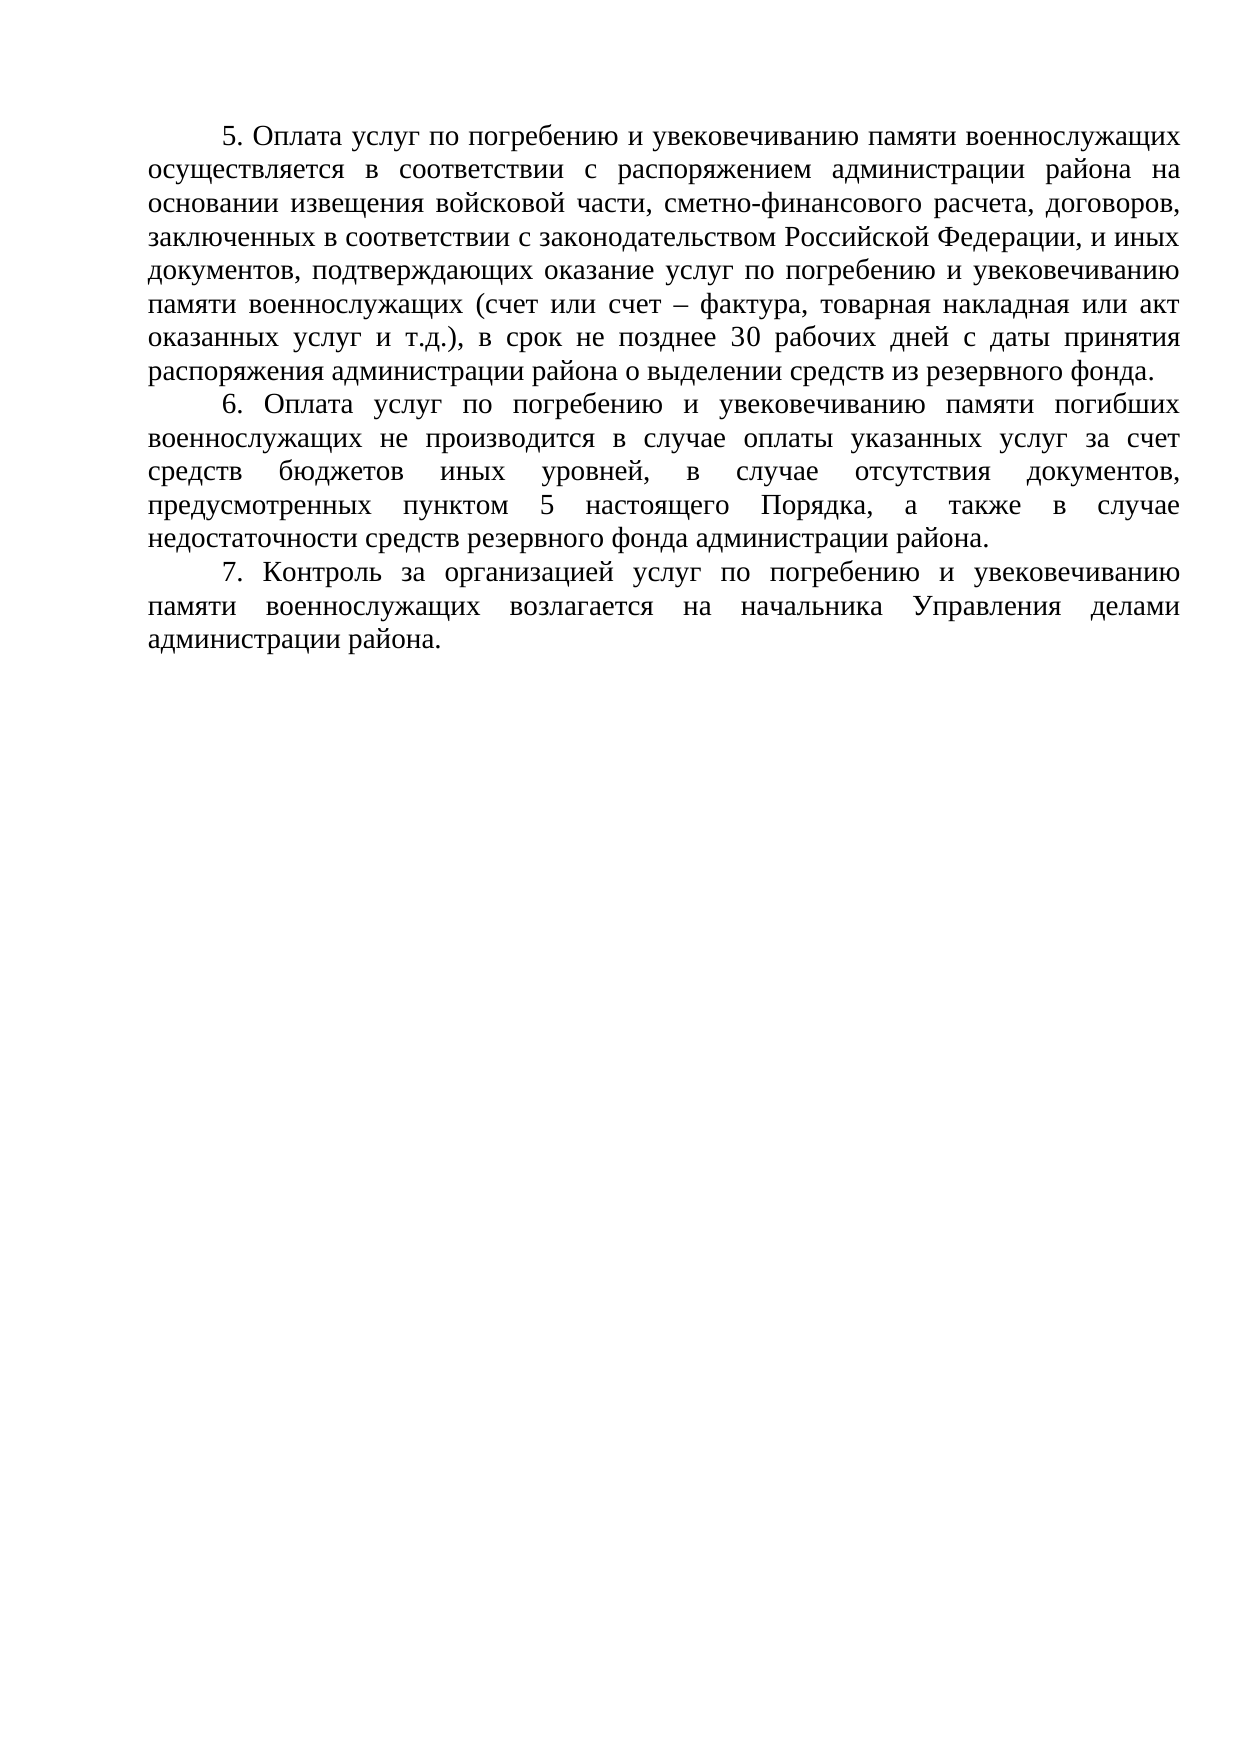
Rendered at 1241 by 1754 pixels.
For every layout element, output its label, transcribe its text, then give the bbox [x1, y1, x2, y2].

text 6. Оплата услуг по погребению и увековечиванию памяти погибших военнослужащих не производится в случае оплаты указанных услуг за счет средств бюджетов иных уровней, в случае отсутствия документов, предусмотренных пунктом 5 настоящего Порядка, а также в случае недостаточности средств резервного фонда администрации района. [148, 386, 1181, 554]
text 5. Оплата услуг по погребению и увековечиванию памяти военнослужащих осуществляется в соответствии с распоряжением администрации района на основании извещения войсковой части, сметно-финансового расчета, договоров, заключенных в соответствии с законодательством Российской Федерации, и иных документов, подтверждающих оказание услуг по погребению и увековечиванию памяти военнослужащих (счет или счет – фактура, товарная накладная или акт оказанных услуг и т.д.), в срок не позднее 30 рабочих дней с даты принятия распоряжения администрации района о выделении средств из резервного фонда. [148, 118, 1181, 386]
text 7. Контроль за организацией услуг по погребению и увековечиванию памяти военнослужащих возлагается на начальника Управления делами администрации района. [148, 554, 1181, 655]
